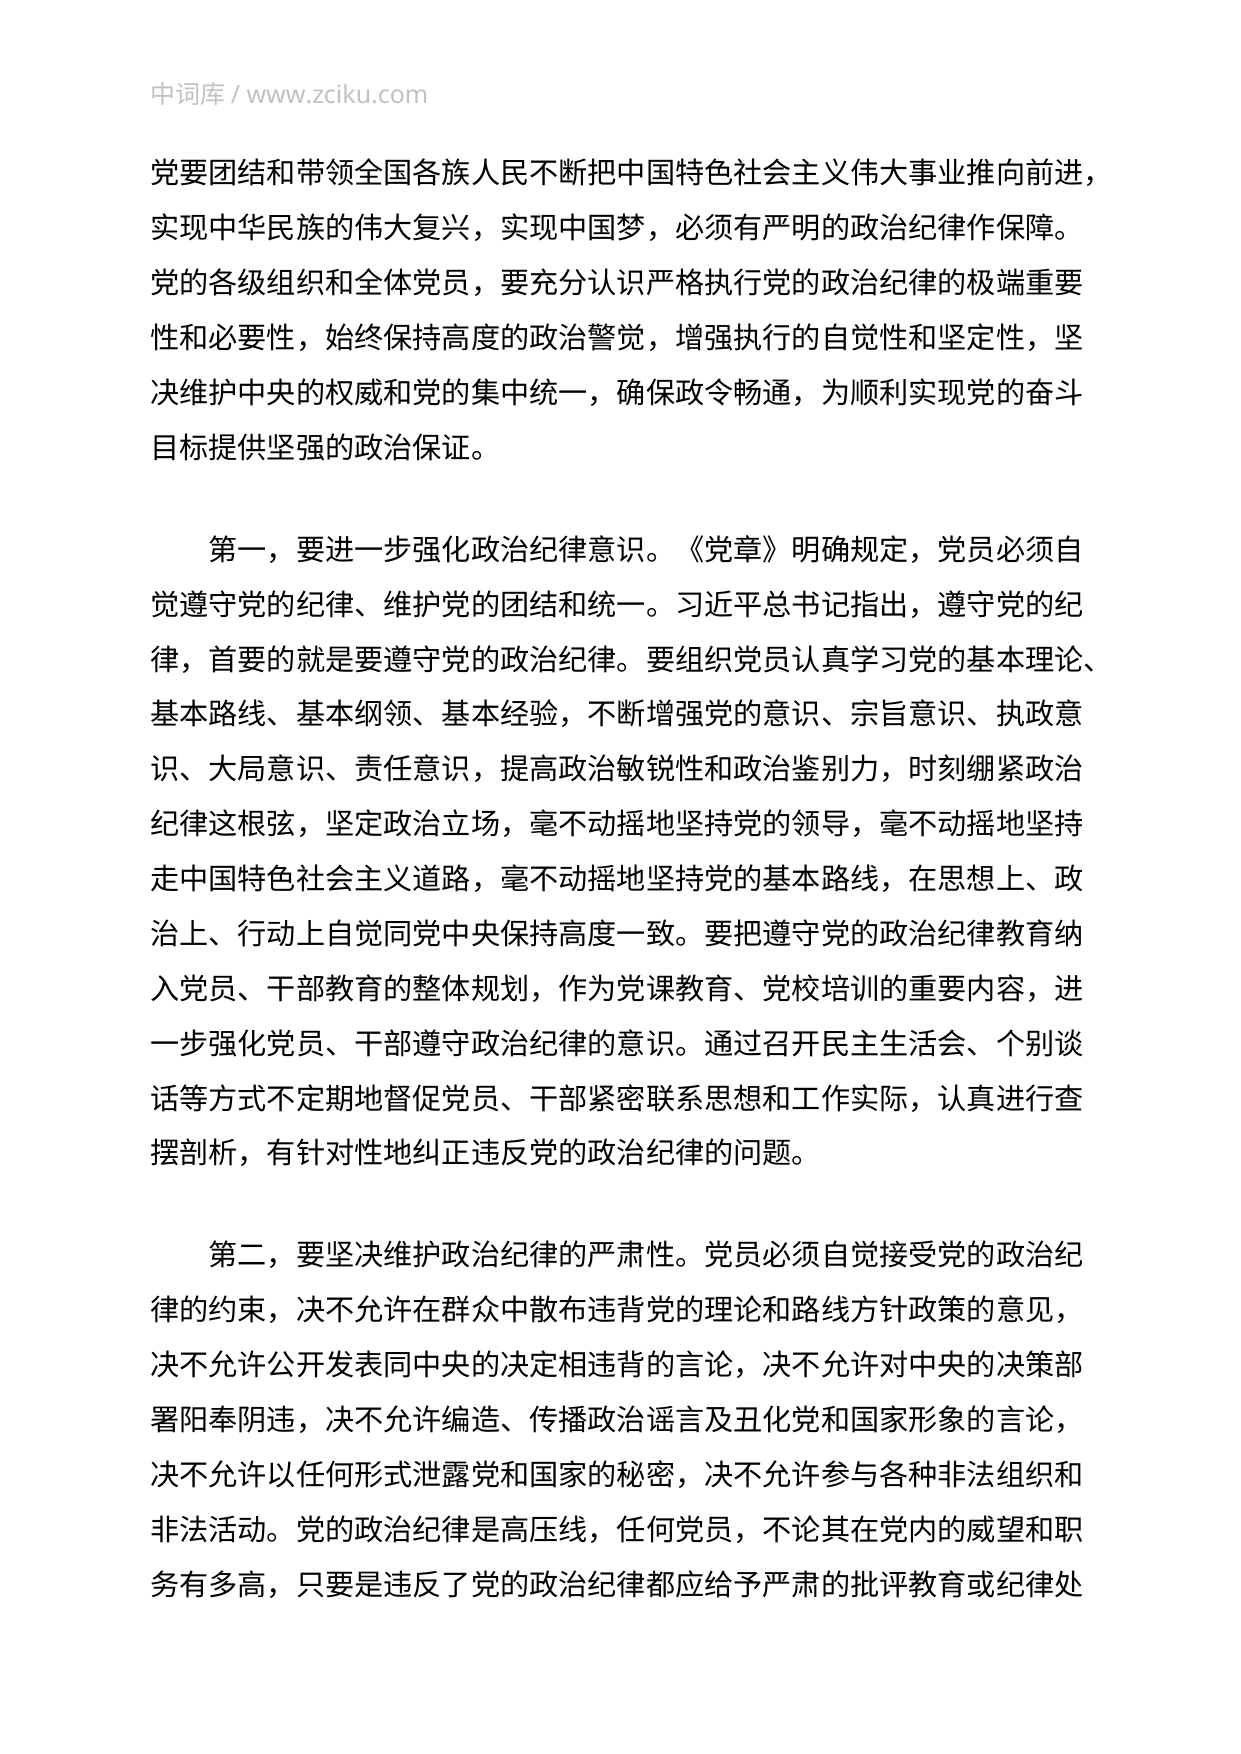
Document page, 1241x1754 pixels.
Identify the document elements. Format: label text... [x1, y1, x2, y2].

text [150, 150, 1090, 467]
text 第一，要进一步强化政治纪律意识。《党章》明确规定，党员必须自觉遵守党的纪律、维护党的团结和统一。习近平总书记指出，遵守党的纪律，首要的就是要遵守党的政治纪律。要组织党员认真学习党的基本理论、基本路线、基本纲领、基本经验，不断增强党的意识、宗旨意识、执政意识、大局意识、责任意识，提高政治敏锐性和政治鉴别力，时刻绷紧政治纪律这根弦，坚定政治立场，毫不动摇地坚持党的领导，毫不动摇地坚持走中国特色社会主义道路，毫不动摇地坚持党的基本路线，在思想上、政治上、行动上自觉同党中央保持高度一致。要把遵守党的政治纪律教育纳入党员、干部教育的整体规划，作为党课教育、党校培训的重要内容，进一步强化党员、干部遵守政治纪律的意识。通过召开民主生活会、个别谈话等方式不定期地督促党员、干部紧密联系思想和工作实际，认真进行查摆剖析，有针对性地纠正违反党的政治纪律的问题。 [150, 526, 1090, 1172]
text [150, 1232, 1090, 1603]
